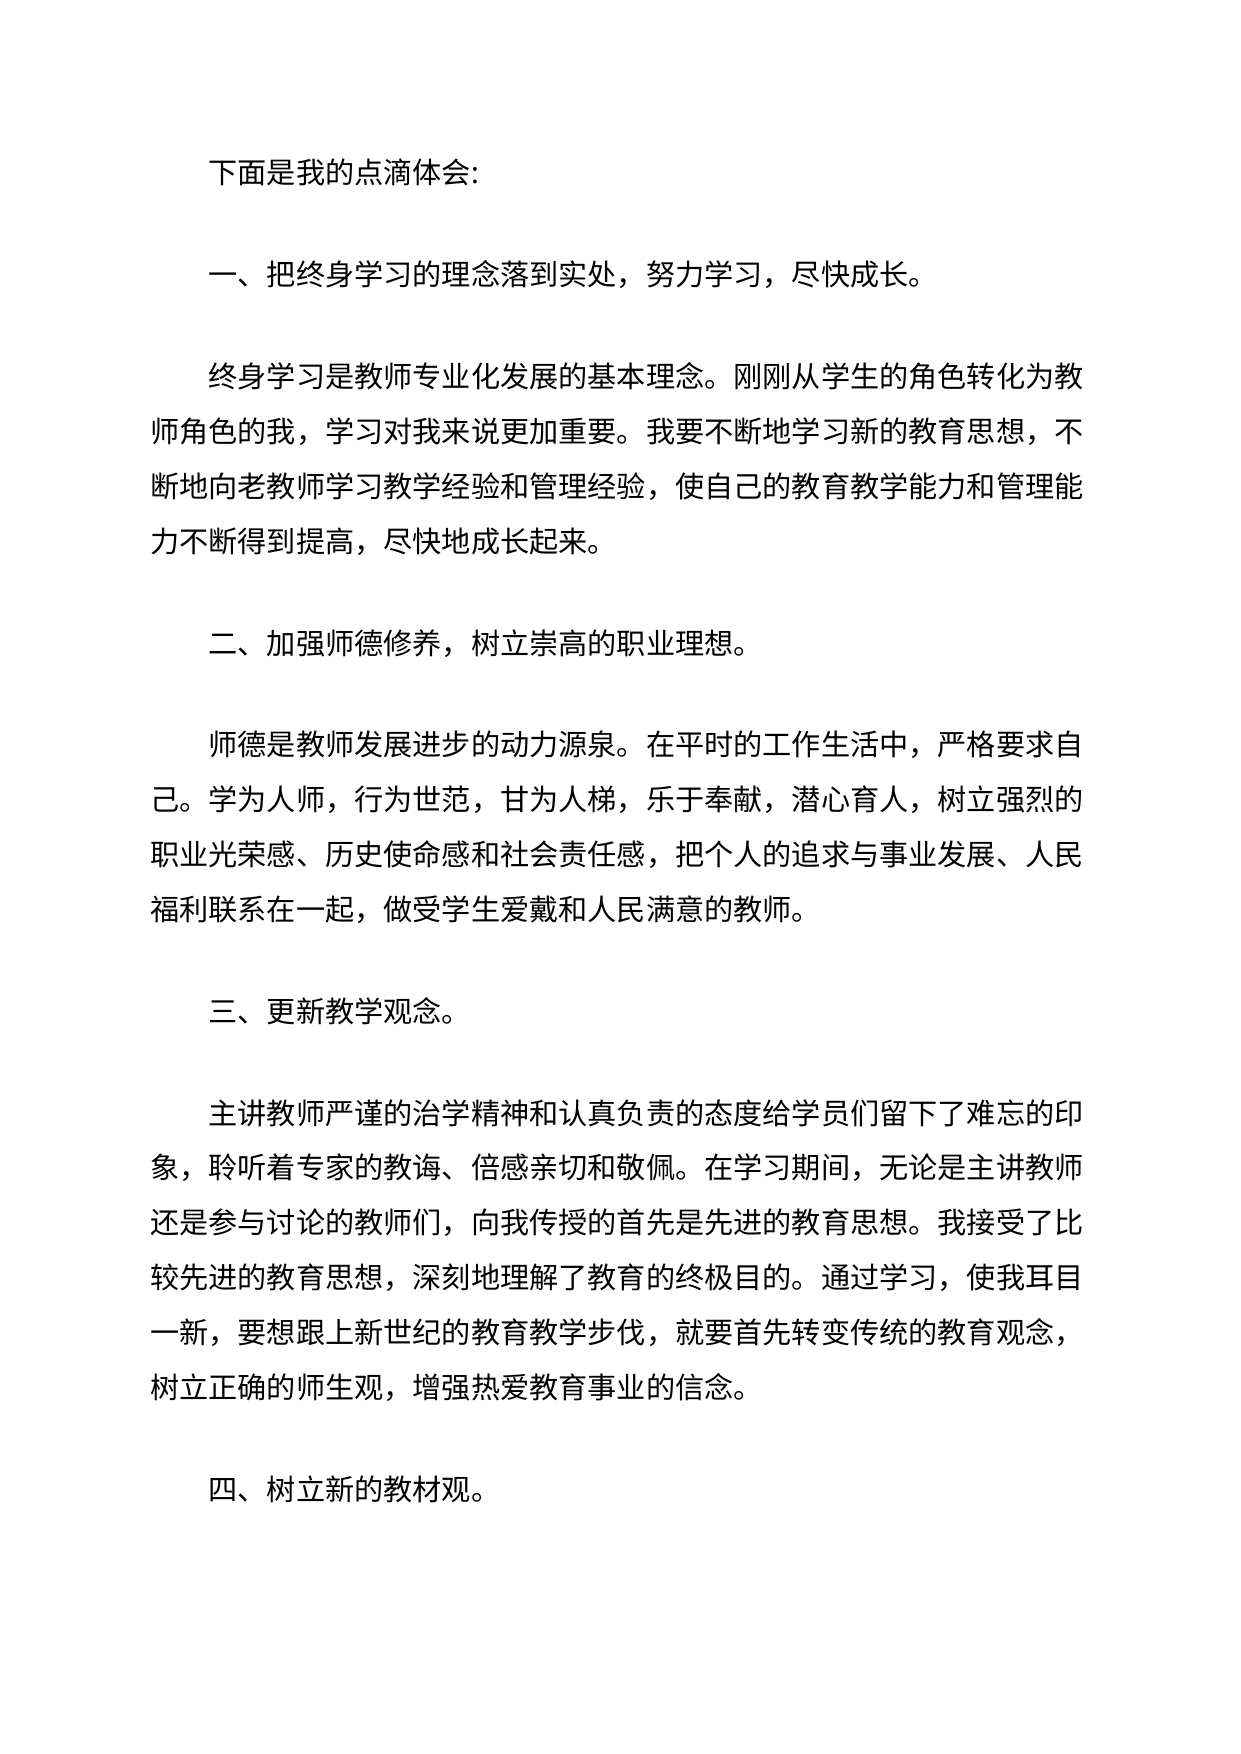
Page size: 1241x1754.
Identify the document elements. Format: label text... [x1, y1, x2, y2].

text 四、树立新的教材观。 [150, 1466, 1090, 1509]
text 一、把终身学习的理念落到实处，努力学习，尽快成长。 [150, 252, 1090, 294]
text 师德是教师发展进步的动力源泉。在平时的工作生活中，严格要求自己。学为人师，行为世范，甘为人梯，乐于奉献，潜心育人，树立强烈的职业光荣感、历史使命感和社会责任感，把个人的追求与事业发展、人民福利联系在一起，做受学生爱戴和人民满意的教师。 [150, 722, 1090, 929]
text 下面是我的点滴体会: [150, 150, 1090, 192]
text 三、更新教学观念。 [150, 988, 1090, 1031]
text 主讲教师严谨的治学精神和认真负责的态度给学员们留下了难忘的印象，聆听着专家的教诲、倍感亲切和敬佩。在学习期间，无论是主讲教师还是参与讨论的教师们，向我传授的首先是先进的教育思想。我接受了比较先进的教育思想，深刻地理解了教育的终极目的。通过学习，使我耳目一新，要想跟上新世纪的教育教学步伐，就要首先转变传统的教育观念，树立正确的师生观，增强热爱教育事业的信念。 [150, 1090, 1090, 1407]
text 二、加强师德修养，树立崇高的职业理想。 [150, 620, 1090, 662]
text 终身学习是教师专业化发展的基本理念。刚刚从学生的角色转化为教师角色的我，学习对我来说更加重要。我要不断地学习新的教育思想，不断地向老教师学习教学经验和管理经验，使自己的教育教学能力和管理能力不断得到提高，尽快地成长起来。 [150, 354, 1090, 561]
